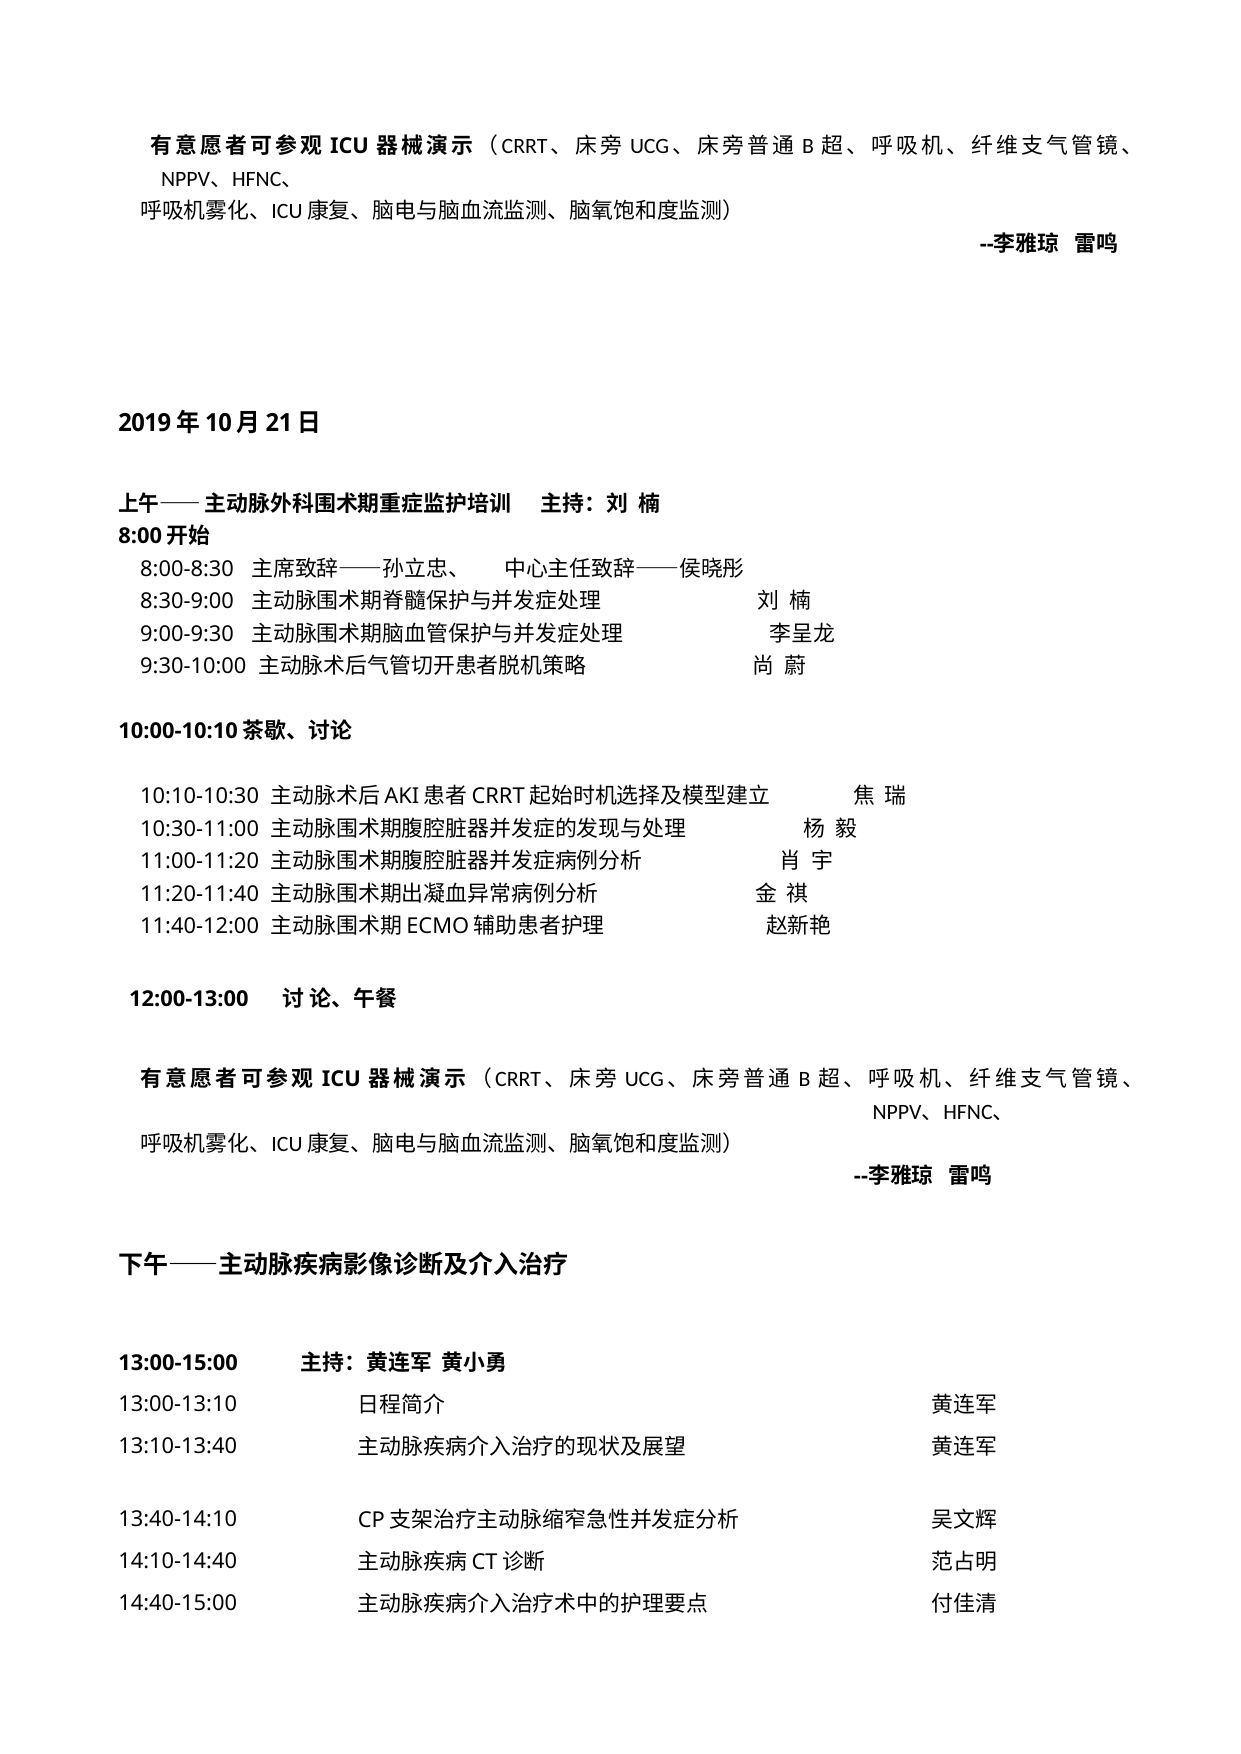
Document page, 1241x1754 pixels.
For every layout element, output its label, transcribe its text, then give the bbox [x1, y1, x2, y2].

text 12:00-13:00 讨 论、午餐 [118, 980, 1122, 1013]
table_cell 主动脉疾病CT诊断 [346, 1544, 873, 1586]
text --李雅琼 雷鸣 [118, 1158, 1122, 1191]
text 11:20-11:40 主动脉围术期出凝血异常病例分析 金 祺 [118, 876, 1122, 908]
table_cell 主动脉疾病介入治疗术中的护理要点 [346, 1586, 873, 1627]
text 8:00-8:30 主席致辞——孙立忠、 中心主任致辞——侯晓彤 [118, 551, 1122, 583]
text 呼吸机雾化、ICU康复、脑电与脑血流监测、脑氧饱和度监测） [140, 1126, 1122, 1158]
table_cell 吴文辉 [874, 1502, 1055, 1544]
table_header 13:00-15:00 主持：黄连军 黄小勇 [107, 1345, 1055, 1386]
text 11:00-11:20 主动脉围术期腹腔脏器并发症病例分析 肖 宇 [118, 843, 1122, 876]
text 有意愿者可参观ICU器械演示（CRRT、床旁UCG、床旁普通B超、呼吸机、纤维支气管镜、NPPV、HFNC、 [140, 1061, 1122, 1126]
text 呼吸机雾化、ICU康复、脑电与脑血流监测、脑氧饱和度监测） [140, 193, 1122, 226]
text 10:00-10:10茶歇、讨论 [118, 713, 1122, 746]
table_cell 范占明 [874, 1544, 1055, 1586]
text 9:30-10:00 主动脉术后气管切开患者脱机策略 尚 蔚 [118, 648, 1122, 681]
text 2019年10月21日 [118, 388, 1122, 453]
table_cell 13:40-14:10 [107, 1502, 346, 1544]
table_cell 黄连军 [874, 1428, 1055, 1502]
text 9:00-9:30 主动脉围术期脑血管保护与并发症处理 李呈龙 [118, 616, 1122, 648]
table_cell 14:40-15:00 [107, 1586, 346, 1627]
table_cell CP支架治疗主动脉缩窄急性并发症分析 [346, 1502, 873, 1544]
text 11:40-12:00 主动脉围术期ECMO辅助患者护理 赵新艳 [118, 908, 1122, 941]
table_cell 主动脉疾病介入治疗的现状及展望 [346, 1428, 873, 1502]
table_cell 黄连军 [874, 1386, 1055, 1428]
text 下午——主动脉疾病影像诊断及介入治疗 [118, 1231, 1122, 1296]
text 10:10-10:30 主动脉术后AKI患者CRRT起始时机选择及模型建立 焦 瑞 [118, 778, 1122, 811]
table_cell 13:10-13:40 [107, 1428, 346, 1502]
table_cell 付佳清 [874, 1586, 1055, 1627]
text 8:00开始 [118, 518, 1122, 551]
text 有意愿者可参观ICU器械演示（CRRT、床旁UCG、床旁普通B超、呼吸机、纤维支气管镜、NPPV、HFNC、 [150, 128, 1122, 193]
table_cell 13:00-13:10 [107, 1386, 346, 1428]
text 上午—— 主动脉外科围术期重症监护培训 主持：刘 楠 [118, 486, 1122, 518]
table_cell 14:10-14:40 [107, 1544, 346, 1586]
text 10:30-11:00 主动脉围术期腹腔脏器并发症的发现与处理 杨 毅 [118, 811, 1122, 843]
text 8:30-9:00 主动脉围术期脊髓保护与并发症处理 刘 楠 [118, 583, 1122, 616]
table_cell 日程简介 [346, 1386, 873, 1428]
text --李雅琼 雷鸣 [851, 226, 1122, 258]
